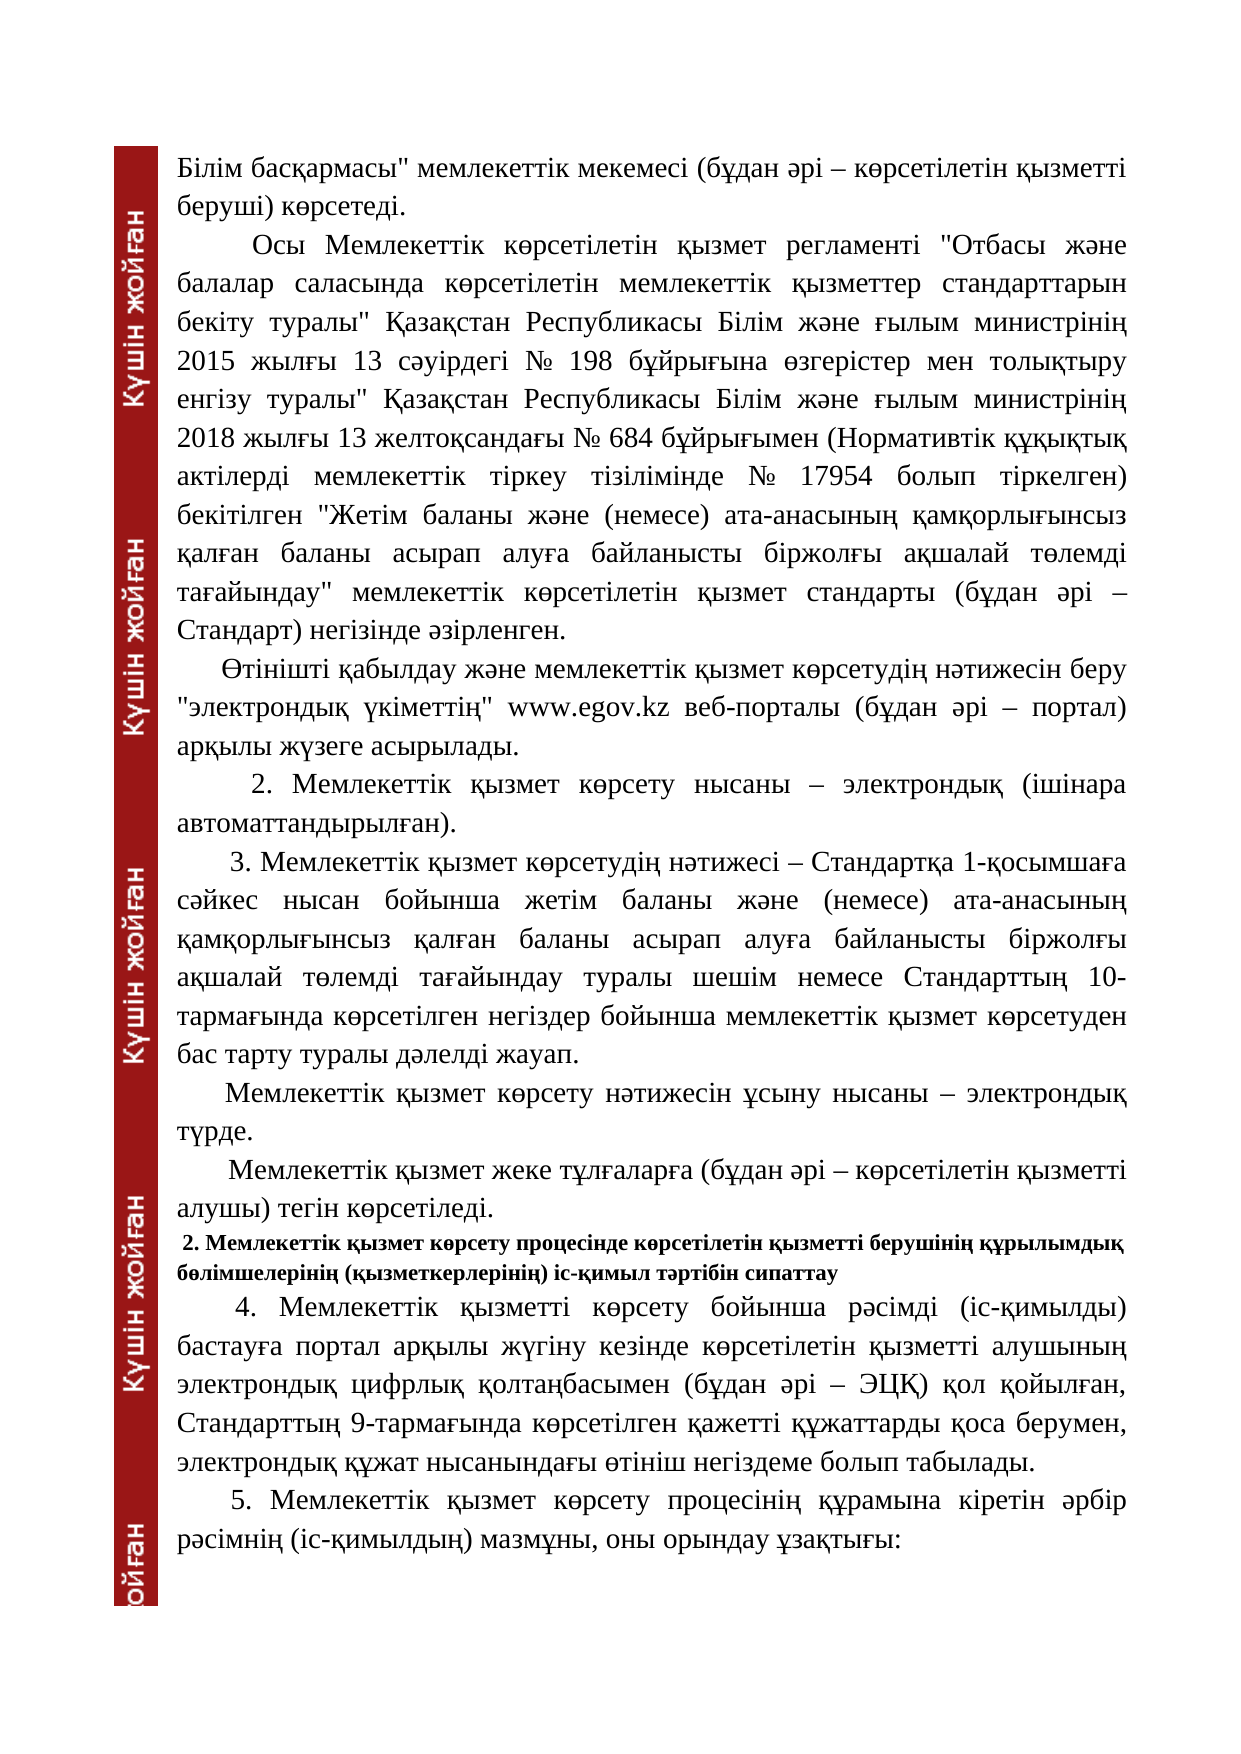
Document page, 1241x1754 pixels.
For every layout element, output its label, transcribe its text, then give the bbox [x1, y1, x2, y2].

picture [114, 1070, 158, 1075]
picture [114, 1477, 158, 1482]
picture [114, 646, 158, 651]
text 4. Мемлекеттік қызметті көрсету бойынша рәсімді (іс-қимылды) бастауға портал арқылы жүгіну кезінде көрсетілетін қызметті алушының электрондық цифрлық қолтаңбасымен (бұдан әрі – ЭЦҚ) қол қойылған, Стандарттың 9-тармағында көрсетілген қажетті құжаттарды қоса берумен, электрондық құжат нысанындағы өтініш негіздеме болып табылады. [112, 1289, 1128, 1477]
picture [114, 146, 158, 150]
text Мемлекеттік қызмет жеке тұлғаларға (бұдан әрі – көрсетілетін қызметті алушы) тегін көрсетіледі. [112, 1152, 1128, 1224]
text 2. Мемлекеттiк қызмет көрсету процесінде көрсетiлетiн қызметтi берушiнiң құрылымдық бөлiмшелерiнiң (қызметкерлерінің) iс-қимыл тәртiбiн сипаттау [112, 1229, 1128, 1286]
picture [114, 1147, 158, 1152]
picture [114, 222, 158, 227]
text 2. Мемлекеттік қызмет көрсету нысаны – электрондық (ішінара автоматтандырылған). [112, 767, 1128, 839]
text Мемлекеттік қызмет көрсету нәтижесін ұсыну нысаны – электрондық түрде. [112, 1075, 1128, 1147]
text 5. Мемлекеттік қызмет көрсету процесінің құрамына кіретін әрбір рәсімнің (іс-қимылдың) мазмұны, оны орындау ұзақтығы: [112, 1482, 1128, 1554]
text Осы Мемлекеттік көрсетілетін қызмет регламенті "Отбасы және балалар саласында көрсетілетін мемлекеттік қызметтер стандарттарын бекіту туралы" Қазақстан Республикасы Білім және ғылым министрінің 2015 жылғы 13 сәуірдегі № 198 бұйрығына өзгерістер мен толықтыру енгізу туралы" Қазақстан Республикасы Білім және ғылым министрінің 2018 жылғы 13 желтоқсандағы № 684 бұйрығымен (Нормативтік құқықтық актілерді мемлекеттік тіркеу тізілімінде № 17954 болып тіркелген) бекітілген "Жетім баланы және (немесе) ата-анасының қамқорлығынсыз қалған баланы асырап алуға байланысты біржолғы ақшалай төлемді тағайындау" мемлекеттік көрсетілетін қызмет стандарты (бұдан әрі – Стандарт) негізінде әзірленген. [112, 227, 1128, 646]
text 3. Мемлекеттік қызмет көрсетудің нәтижесі – Стандартқа 1-қосымшаға сәйкес нысан бойынша жетім баланы және (немесе) ата-анасының қамқорлығынсыз қалған баланы асырап алуға байланысты біржолғы ақшалай төлемді тағайындау туралы шешім немесе Стандарттың 10-тармағында көрсетілген негіздер бойынша мемлекеттік қызмет көрсетуден бас тарту туралы дәлелді жауап. [112, 844, 1128, 1070]
picture [114, 1224, 158, 1229]
picture [114, 762, 158, 767]
text Өтінішті қабылдау және мемлекеттік қызмет көрсетудің нәтижесін беру "электрондық үкіметтің" www.egov.kz веб-порталы (бұдан әрі – портал) арқылы жүзеге асырылады. [112, 651, 1128, 762]
picture [114, 839, 158, 844]
picture [114, 1554, 158, 1606]
